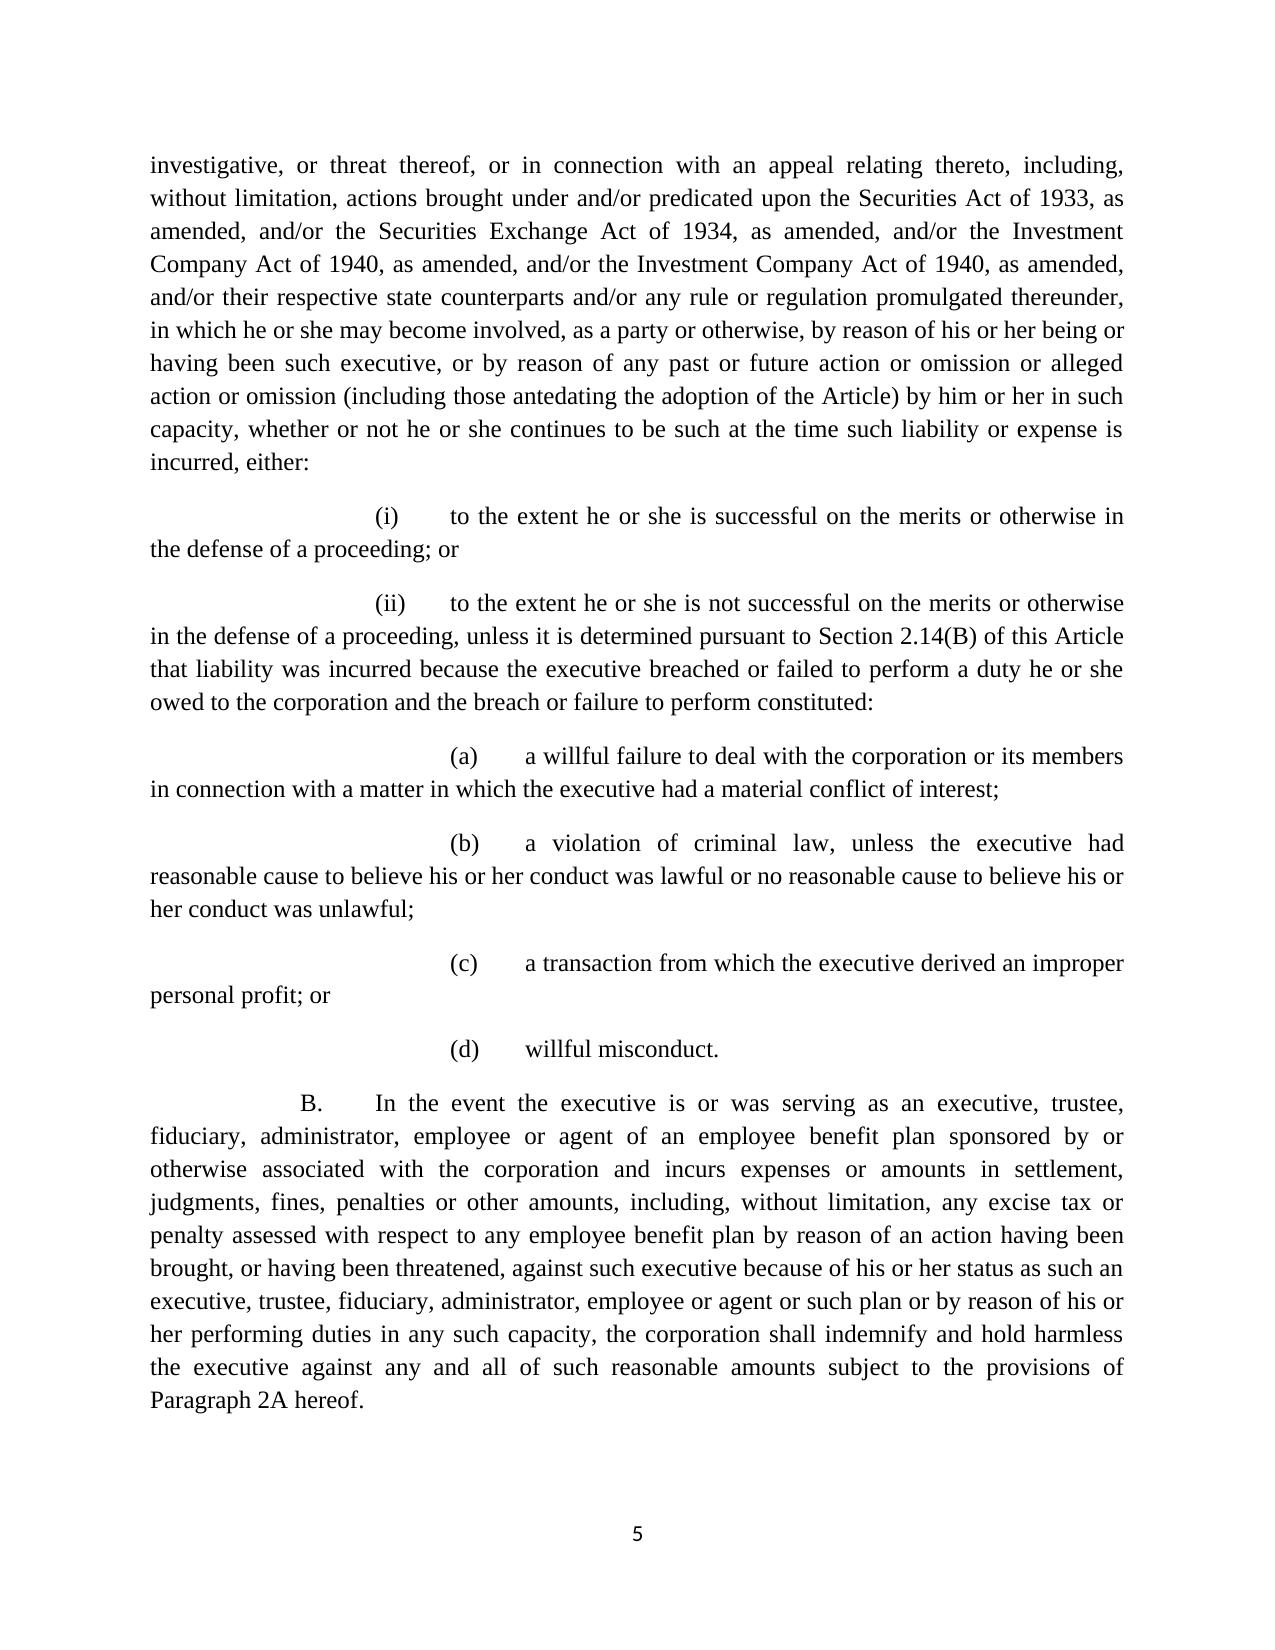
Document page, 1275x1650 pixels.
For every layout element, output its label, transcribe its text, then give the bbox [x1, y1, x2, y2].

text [150, 150, 1125, 476]
text (b) a violation of criminal law, unless the executive had reasonable cause to believe his or her conduct was lawful or no reasonable cause to believe his or her conduct was unlawful; [150, 828, 1125, 922]
text (c) a transaction from which the executive derived an improper personal profit; or [150, 948, 1125, 1009]
text (ii) to the extent he or she is not successful on the merits or otherwise in the defense of a proceeding, unless it is determined pursuant to Section 2.14(B) of this Article that liability was incurred because the executive breached or failed to perform a duty he or she owed to the corporation and the breach or failure to perform constituted: [150, 588, 1125, 716]
text B. In the event the executive is or was serving as an executive, trustee, fiduciary, administrator, employee or agent of an employee benefit plan sponsored by or otherwise associated with the corporation and incurs expenses or amounts in settlement, judgments, fines, penalties or other amounts, including, without limitation, any excise tax or penalty assessed with respect to any employee benefit plan by reason of an action having been brought, or having been threatened, against such executive because of his or her status as such an executive, trustee, fiduciary, administrator, employee or agent or such plan or by reason of his or her performing duties in any such capacity, the corporation shall indemnify and hold harmless the executive against any and all of such reasonable amounts subject to the provisions of Paragraph 2A hereof. [150, 1088, 1125, 1414]
text (d) willful misconduct. [150, 1034, 1125, 1063]
text (a) a willful failure to deal with the corporation or its members in connection with a matter in which the executive had a material conflict of interest; [150, 741, 1125, 803]
text (i) to the extent he or she is successful on the merits or otherwise in the defense of a proceeding; or [150, 501, 1125, 563]
